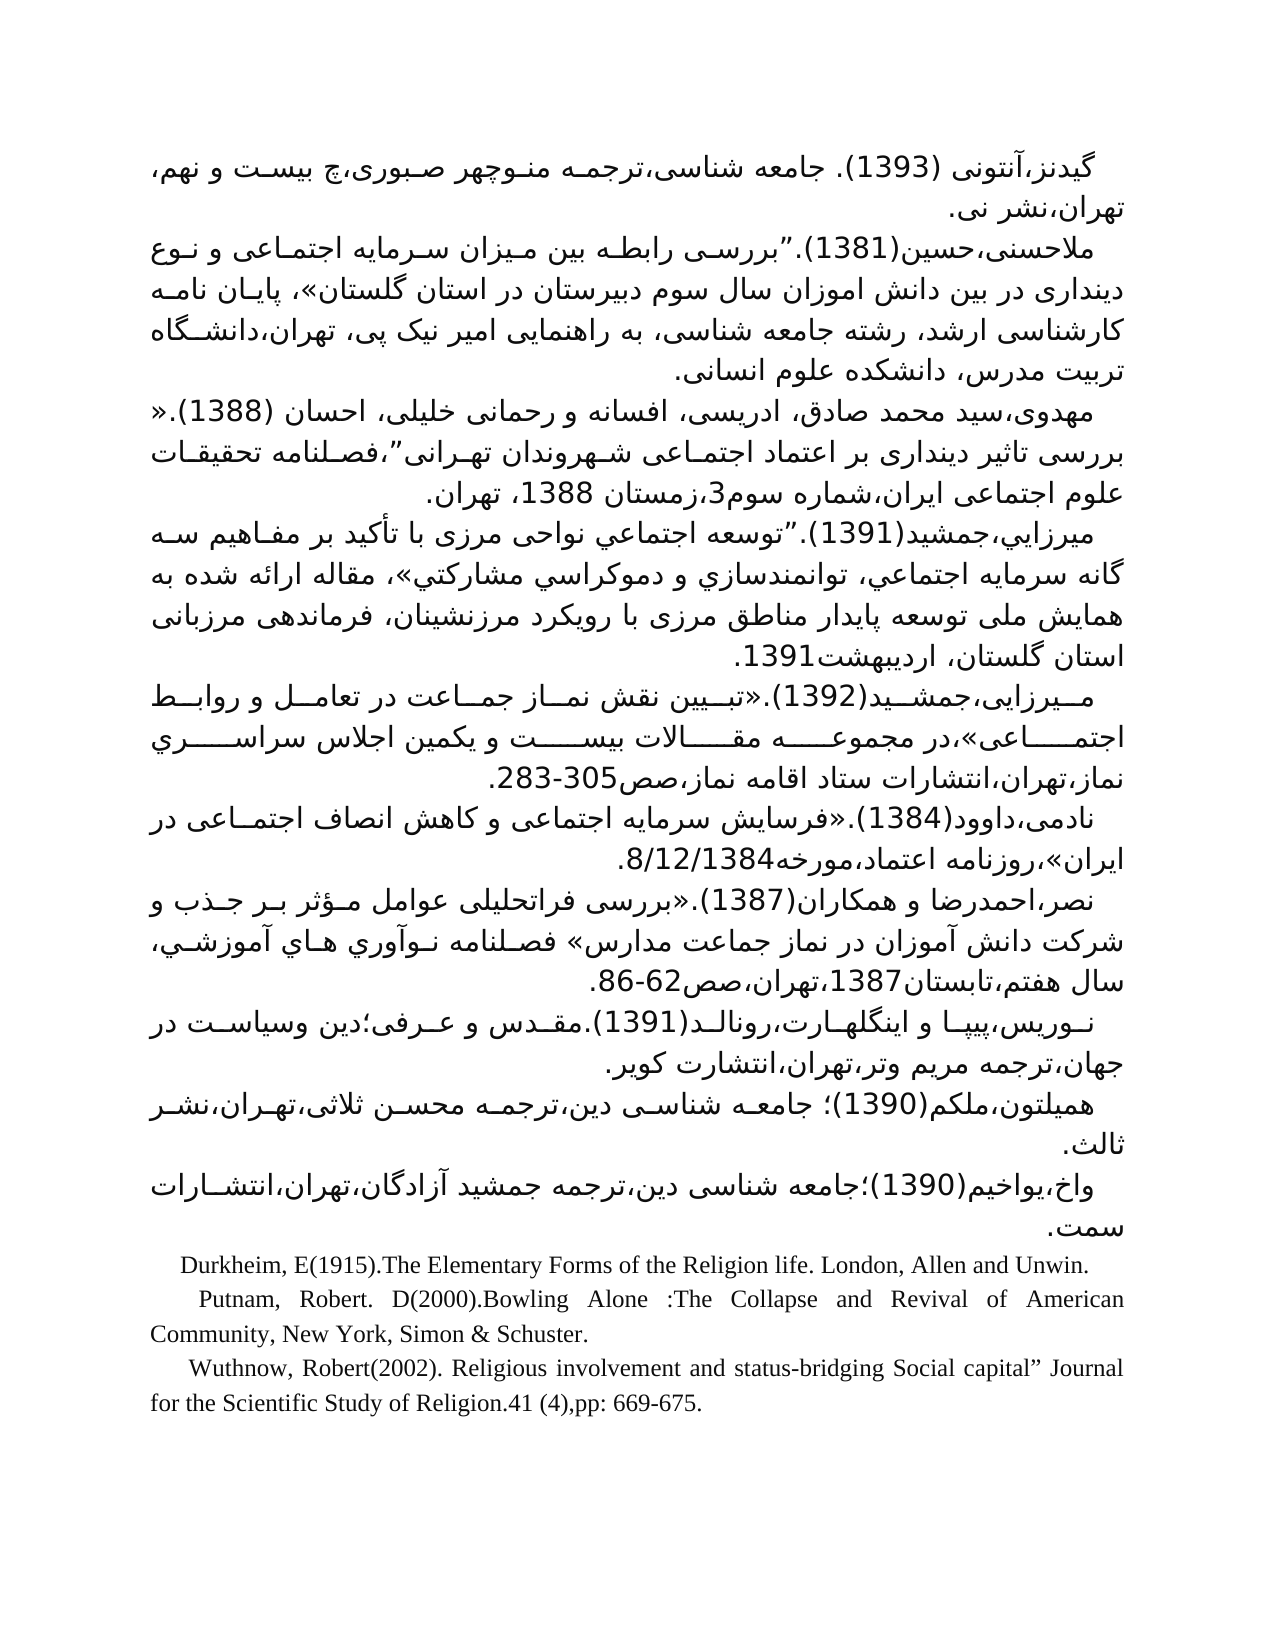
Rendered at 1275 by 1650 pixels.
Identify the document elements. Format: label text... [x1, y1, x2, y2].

text ملاحسنی،حسین(1381).”بررسی رابطه بین میزان سرمایه اجتماعی و نوع دینداری در بین دانش اموزان سال سوم دبیرستان در استان گلستان»، پایان نامه کارشناسی ارشد، رشته جامعه شناسی، به راهنمایی امیر نیک پی، تهران،دانشگاه تربیت مدرس، دانشکده علوم انسانی. [150, 231, 1125, 388]
text Putnam, Robert. D(2000).Bowling Alone :The Collapse and Revival of American Community, New York, Simon & Schuster. [150, 1284, 1125, 1348]
text همیلتون،ملکم(1390)؛ جامعه شناسی دین،ترجمه محسن ثلاثی،تهران،نشر ثالث. [150, 1087, 1125, 1162]
text گیدنز،آنتونی (1393). جامعه شناسی،ترجمه منوچهر صبوری،چ بیست و نهم، تهران،نشر نی. [150, 150, 1125, 225]
text Durkheim, E(1915).The Elementary Forms of the Religion life. London, Allen and Unwin. [150, 1250, 1125, 1279]
text نادمی،داوود(1384).«فرسایش سرمایه اجتماعی و کاهش انصاف اجتماعی در ایران»،روزنامه اعتماد،مورخه8/12/1384. [150, 802, 1125, 877]
text میرزایی،جمشید(1392).«تبیین نقش نماز جماعت در تعامل و روابط اجتماعی»،در مجموعه مقالات بیست و یكمین اجلاس سراسري نماز،تهران،انتشارات ستاد اقامه نماز،صص305-283. [150, 680, 1125, 795]
text ميرزايي،جمشيد(1391).”توسعه اجتماعي نواحی مرزی با تأكيد بر مفاهيم سه گانه سرمايه اجتماعي، توانمندسازي و دموكراسي مشاركتي»، مقاله ارائه شده به همايش ملی توسعه پایدار مناطق مرزی با رویکرد مرزنشینان، فرماندهی مرزبانی استان گلستان، اردیبهشت1391. [150, 517, 1125, 673]
text نوریس،پیپا و اینگلهارت،رونالد(1391).مقدس و عرفی؛دین وسیاست در جهان،ترجمه مریم وتر،تهران،انتشارت کویر. [150, 1006, 1125, 1080]
text واخ،یواخیم(1390)؛جامعه شناسی دین،ترجمه جمشید آزادگان،تهران،انتشارات سمت. [150, 1168, 1125, 1243]
text Wuthnow, Robert(2002). Religious involvement and status-bridging Social capital” Journal for the Scientific Study of Religion.41 (4),pp: 669-675. [150, 1353, 1125, 1417]
text مهدوی،سید محمد صادق، ادریسی، افسانه و رحمانی خلیلی، احسان (1388).« بررسی تاثیر دینداری بر اعتماد اجتماعی شهروندان تهرانی”،فصلنامه تحقیقات علوم اجتماعی ایران،شماره سوم3،زمستان 1388، تهران. [150, 394, 1125, 510]
text نصر،احمدرضا و همکاران(1387).«بررسی فراتحليلی عوامل مؤثر بر جذب و شركت دانش آموزان در نماز جماعت مدارس» فصلنامه نوآوري هاي آموزشي، سال هفتم،تابستان1387،تهران،صص62-86. [150, 883, 1125, 999]
